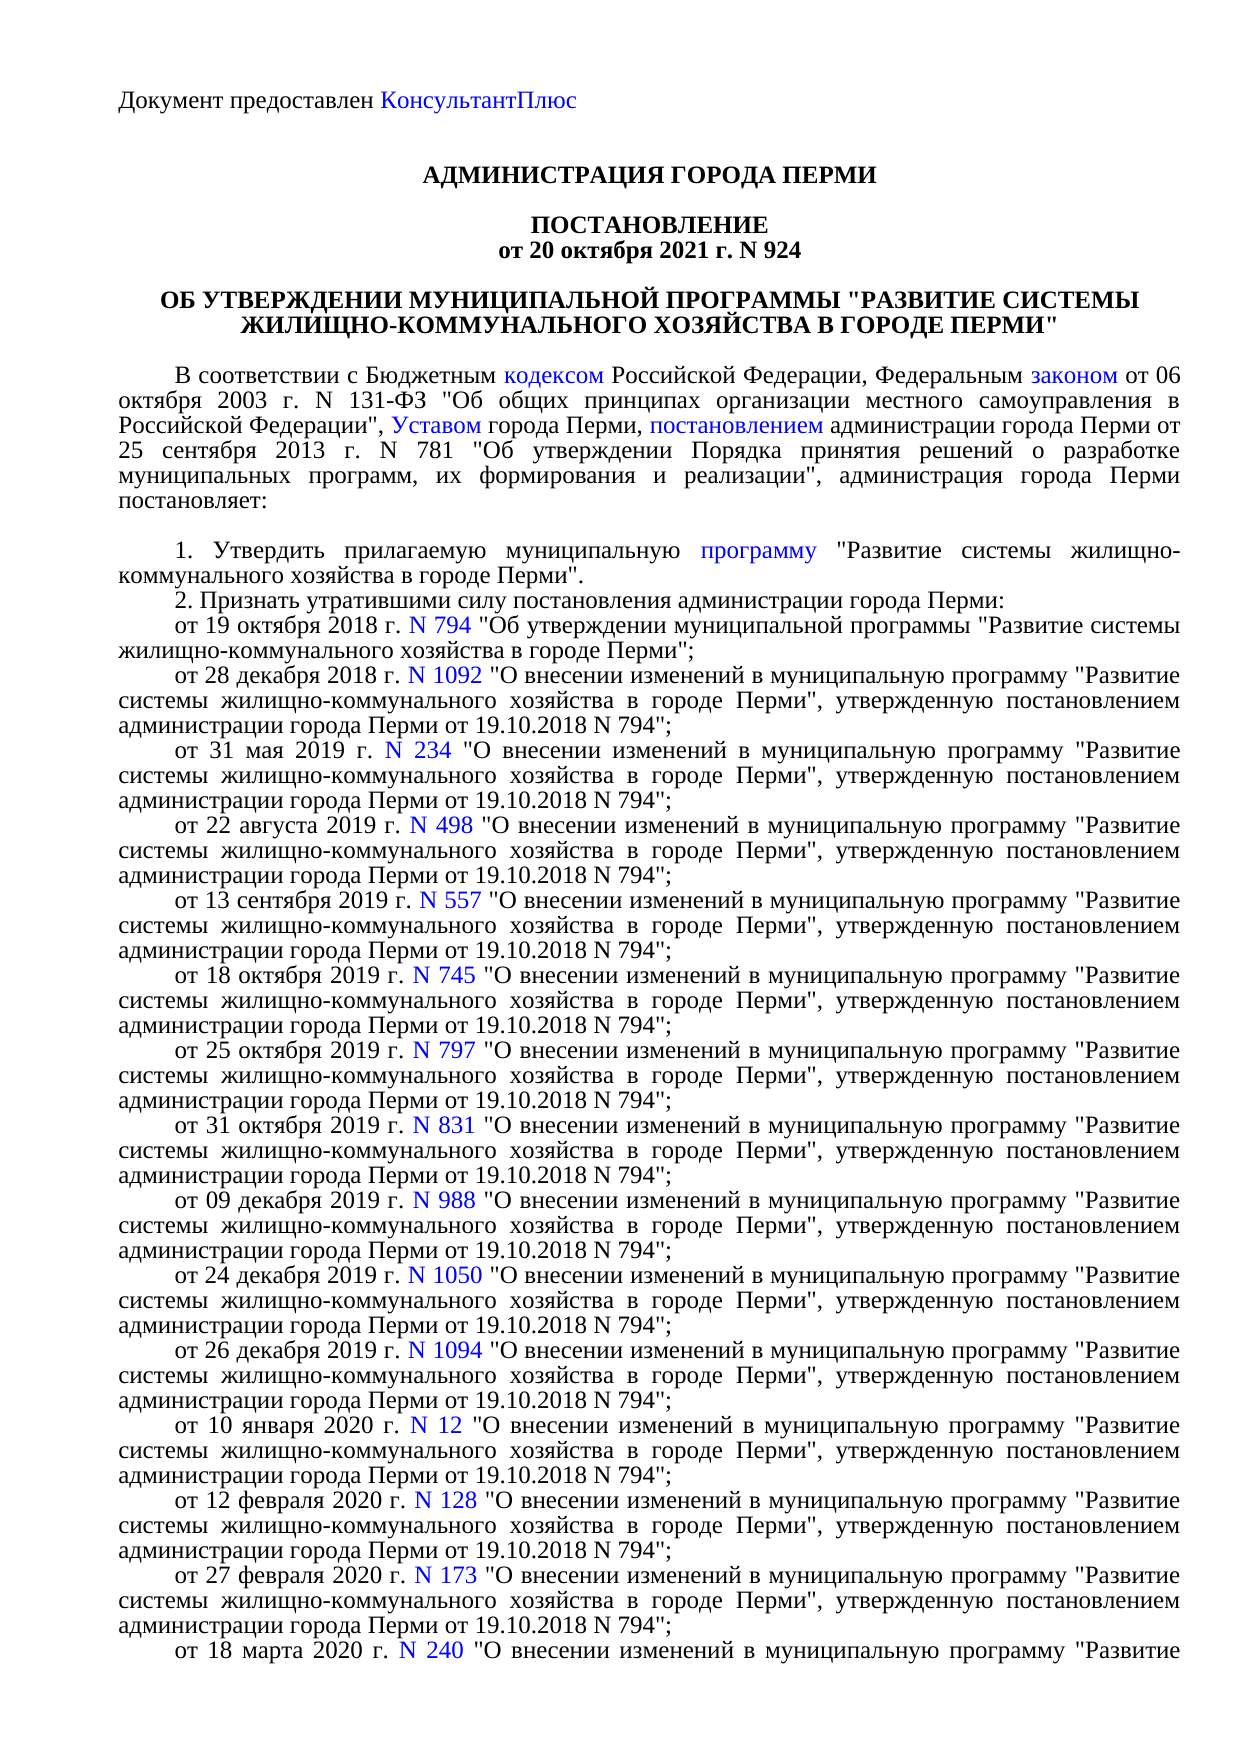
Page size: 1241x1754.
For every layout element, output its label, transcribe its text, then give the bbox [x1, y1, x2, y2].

title АДМИНИСТРАЦИЯ ГОРОДА ПЕРМИ [118, 164, 1181, 189]
title ОБ УТВЕРЖДЕНИИ МУНИЦИПАЛЬНОЙ ПРОГРАММЫ "РАЗВИТИЕ СИСТЕМЫ [118, 289, 1181, 314]
text от 27 февраля 2020 г. N 173 "О внесении изменений в муниципальную программу "Развитие системы жилищно-коммунального хозяйства в городе Перми", утвержденную постановлением администрации города Перми от 19.10.2018 N 794"; [118, 1564, 1181, 1639]
title от 20 октября 2021 г. N 924 [118, 239, 1181, 264]
text от 18 октября 2019 г. N 745 "О внесении изменений в муниципальную программу "Развитие системы жилищно-коммунального хозяйства в городе Перми", утвержденную постановлением администрации города Перми от 19.10.2018 N 794"; [118, 964, 1181, 1039]
text от 28 декабря 2018 г. N 1092 "О внесении изменений в муниципальную программу "Развитие системы жилищно-коммунального хозяйства в городе Перми", утвержденную постановлением администрации города Перми от 19.10.2018 N 794"; [118, 664, 1181, 739]
text от 26 декабря 2019 г. N 1094 "О внесении изменений в муниципальную программу "Развитие системы жилищно-коммунального хозяйства в городе Перми", утвержденную постановлением администрации города Перми от 19.10.2018 N 794"; [118, 1339, 1181, 1414]
text от 19 октября 2018 г. N 794 "Об утверждении муниципальной программы "Развитие системы жилищно-коммунального хозяйства в городе Перми"; [118, 614, 1181, 664]
text от 24 декабря 2019 г. N 1050 "О внесении изменений в муниципальную программу "Развитие системы жилищно-коммунального хозяйства в городе Перми", утвержденную постановлением администрации города Перми от 19.10.2018 N 794"; [118, 1264, 1181, 1339]
text от 22 августа 2019 г. N 498 "О внесении изменений в муниципальную программу "Развитие системы жилищно-коммунального хозяйства в городе Перми", утвержденную постановлением администрации города Перми от 19.10.2018 N 794"; [118, 814, 1181, 889]
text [118, 1639, 1181, 1664]
text от 31 мая 2019 г. N 234 "О внесении изменений в муниципальную программу "Развитие системы жилищно-коммунального хозяйства в городе Перми", утвержденную постановлением администрации города Перми от 19.10.2018 N 794"; [118, 739, 1181, 814]
text от 31 октября 2019 г. N 831 "О внесении изменений в муниципальную программу "Развитие системы жилищно-коммунального хозяйства в городе Перми", утвержденную постановлением администрации города Перми от 19.10.2018 N 794"; [118, 1114, 1181, 1189]
text В соответствии с Бюджетным кодексом Российской Федерации, Федеральным законом от 06 октября 2003 г. N 131-ФЗ "Об общих принципах организации местного самоуправления в Российской Федерации", Уставом города Перми, постановлением администрации города Перми от 25 сентября 2013 г. N 781 "Об утверждении Порядка принятия решений о разработке муниципальных программ, их формирования и реализации", администрация города Перми постановляет: [118, 364, 1181, 514]
title Документ предоставлен КонсультантПлюс [118, 89, 1181, 139]
title ПОСТАНОВЛЕНИЕ [118, 214, 1181, 239]
text от 12 февраля 2020 г. N 128 "О внесении изменений в муниципальную программу "Развитие системы жилищно-коммунального хозяйства в городе Перми", утвержденную постановлением администрации города Перми от 19.10.2018 N 794"; [118, 1489, 1181, 1564]
text от 13 сентября 2019 г. N 557 "О внесении изменений в муниципальную программу "Развитие системы жилищно-коммунального хозяйства в городе Перми", утвержденную постановлением администрации города Перми от 19.10.2018 N 794"; [118, 889, 1181, 964]
text 2. Признать утратившими силу постановления администрации города Перми: [118, 589, 1181, 614]
text от 09 декабря 2019 г. N 988 "О внесении изменений в муниципальную программу "Развитие системы жилищно-коммунального хозяйства в городе Перми", утвержденную постановлением администрации города Перми от 19.10.2018 N 794"; [118, 1189, 1181, 1264]
text от 25 октября 2019 г. N 797 "О внесении изменений в муниципальную программу "Развитие системы жилищно-коммунального хозяйства в городе Перми", утвержденную постановлением администрации города Перми от 19.10.2018 N 794"; [118, 1039, 1181, 1114]
text 1. Утвердить прилагаемую муниципальную программу "Развитие системы жилищно-коммунального хозяйства в городе Перми". [118, 539, 1181, 589]
text от 10 января 2020 г. N 12 "О внесении изменений в муниципальную программу "Развитие системы жилищно-коммунального хозяйства в городе Перми", утвержденную постановлением администрации города Перми от 19.10.2018 N 794"; [118, 1414, 1181, 1489]
title ЖИЛИЩНО-КОММУНАЛЬНОГО ХОЗЯЙСТВА В ГОРОДЕ ПЕРМИ" [118, 314, 1181, 339]
